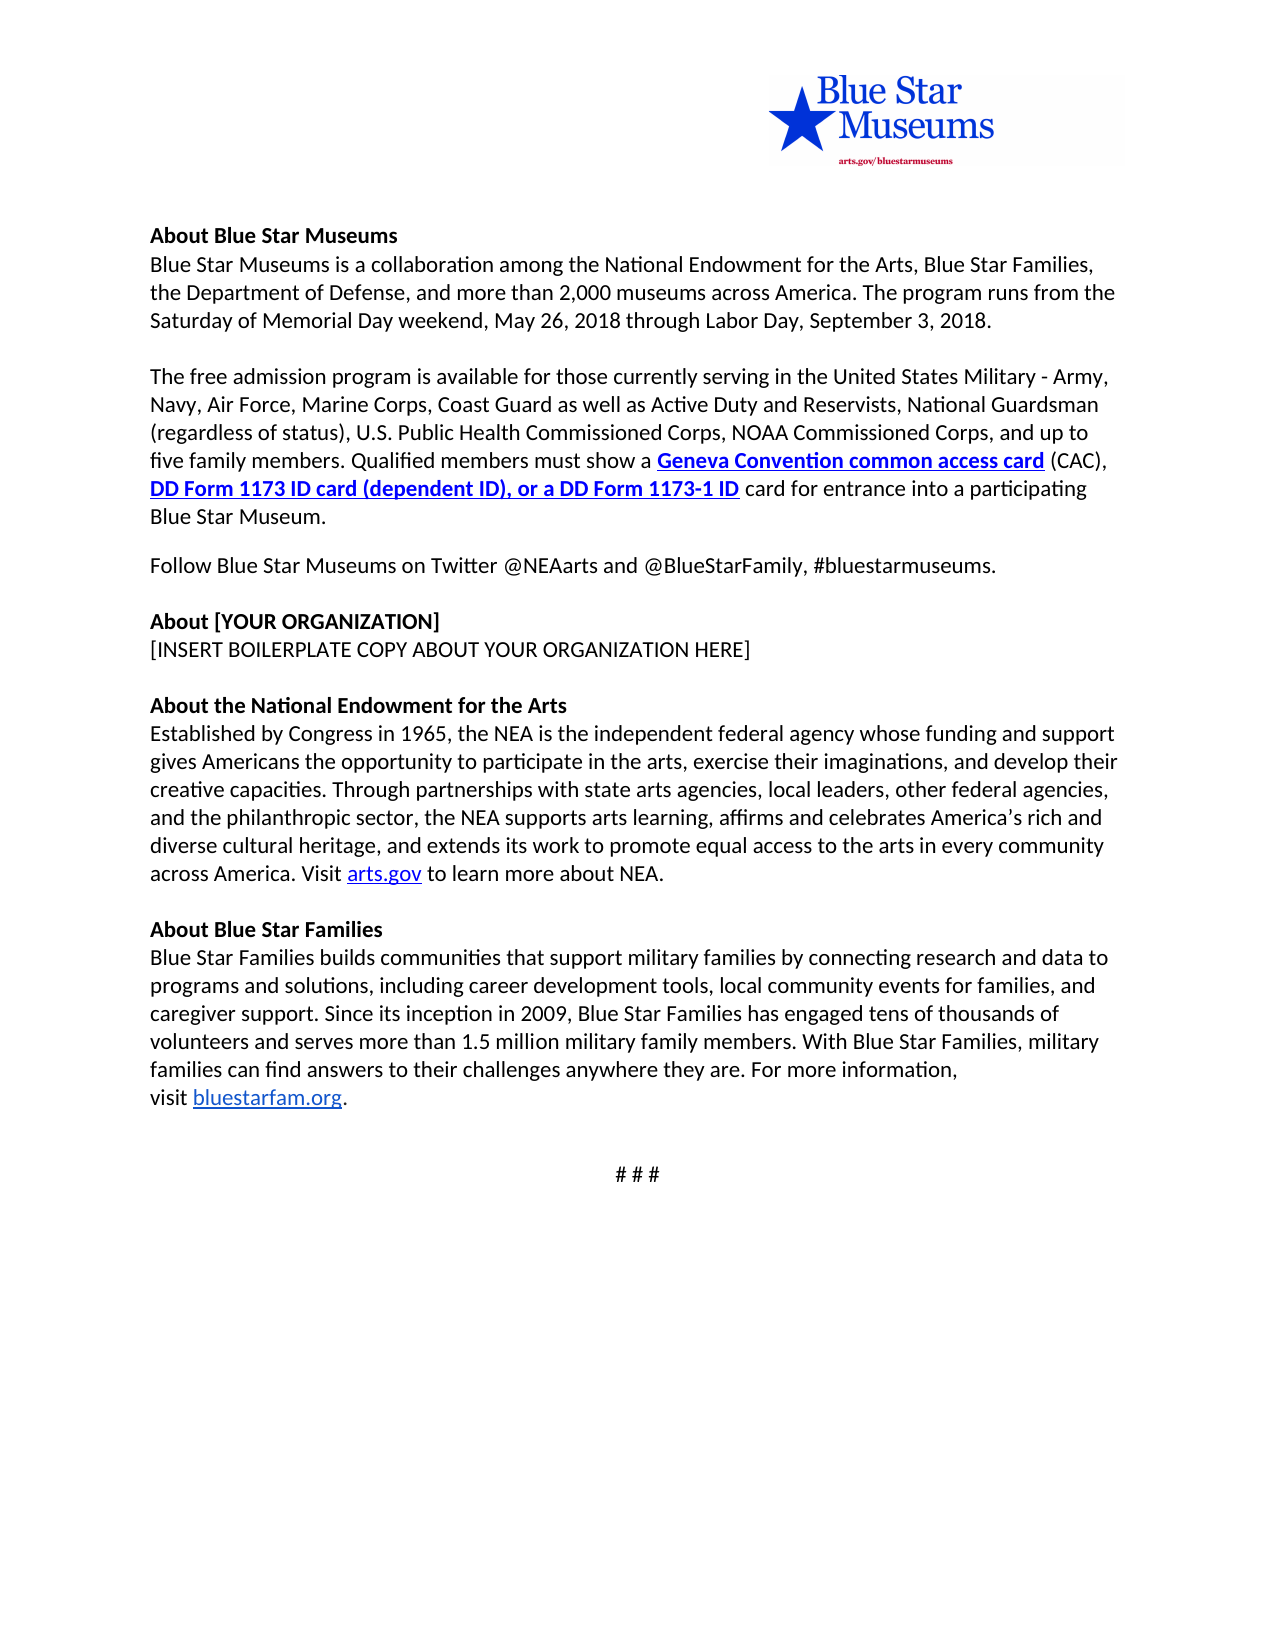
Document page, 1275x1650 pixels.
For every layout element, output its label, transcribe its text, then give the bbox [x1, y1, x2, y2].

text The free admission program is available for those currently serving in the United States Military - Army, Navy, Air Force, Marine Corps, Coast Guard as well as Active Duty and Reservists, National Guardsman (regardless of status), U.S. Public Health Commissioned Corps, NOAA Commissioned Corps, and up to five family members. Qualified members must show a Geneva Convention common access card (CAC), DD Form 1173 ID card (dependent ID), or a DD Form 1173-1 ID card for entrance into a participating Blue Star Museum. [150, 362, 1125, 530]
text Follow Blue Star Museums on Twitter @NEAarts and @BlueStarFamily, #bluestarmuseums. [150, 551, 1125, 579]
text Blue Star Families builds communities that support military families by connecting research and data to programs and solutions, including career development tools, local community events for families, and caregiver support. Since its inception in 2009, Blue Star Families has engaged tens of thousands of volunteers and serves more than 1.5 million military family members. With Blue Star Families, military families can find answers to their challenges anywhere they are. For more information, visit bluestarfam.org. [353, 943, 1125, 1111]
text About [YOUR ORGANIZATION] [150, 607, 1125, 635]
text # # # [150, 1160, 1125, 1188]
text Blue Star Museums is a collaboration among the National Endowment for the Arts, Blue Star Families, the Department of Defense, and more than 2,000 museums across America. The program runs from the Saturday of Memorial Day weekend, May 26, 2018 through Labor Day, September 3, 2018. [150, 250, 1125, 334]
text [INSERT BOILERPLATE COPY ABOUT YOUR ORGANIZATION HERE] [150, 635, 1125, 663]
picture [768, 75, 1125, 166]
text About the National Endowment for the Arts [150, 691, 1125, 719]
text About Blue Star Museums [150, 222, 1125, 250]
text Established by Congress in 1965, the NEA is the independent federal agency whose funding and support gives Americans the opportunity to participate in the arts, exercise their imaginations, and develop their creative capacities. Through partnerships with state arts agencies, local leaders, other federal agencies, and the philanthropic sector, the NEA supports arts learning, affirms and celebrates America’s rich and diverse cultural heritage, and extends its work to promote equal access to the arts in every community across America. Visit arts.gov to learn more about NEA. [150, 719, 1125, 887]
text About Blue Star Families [150, 915, 1125, 943]
